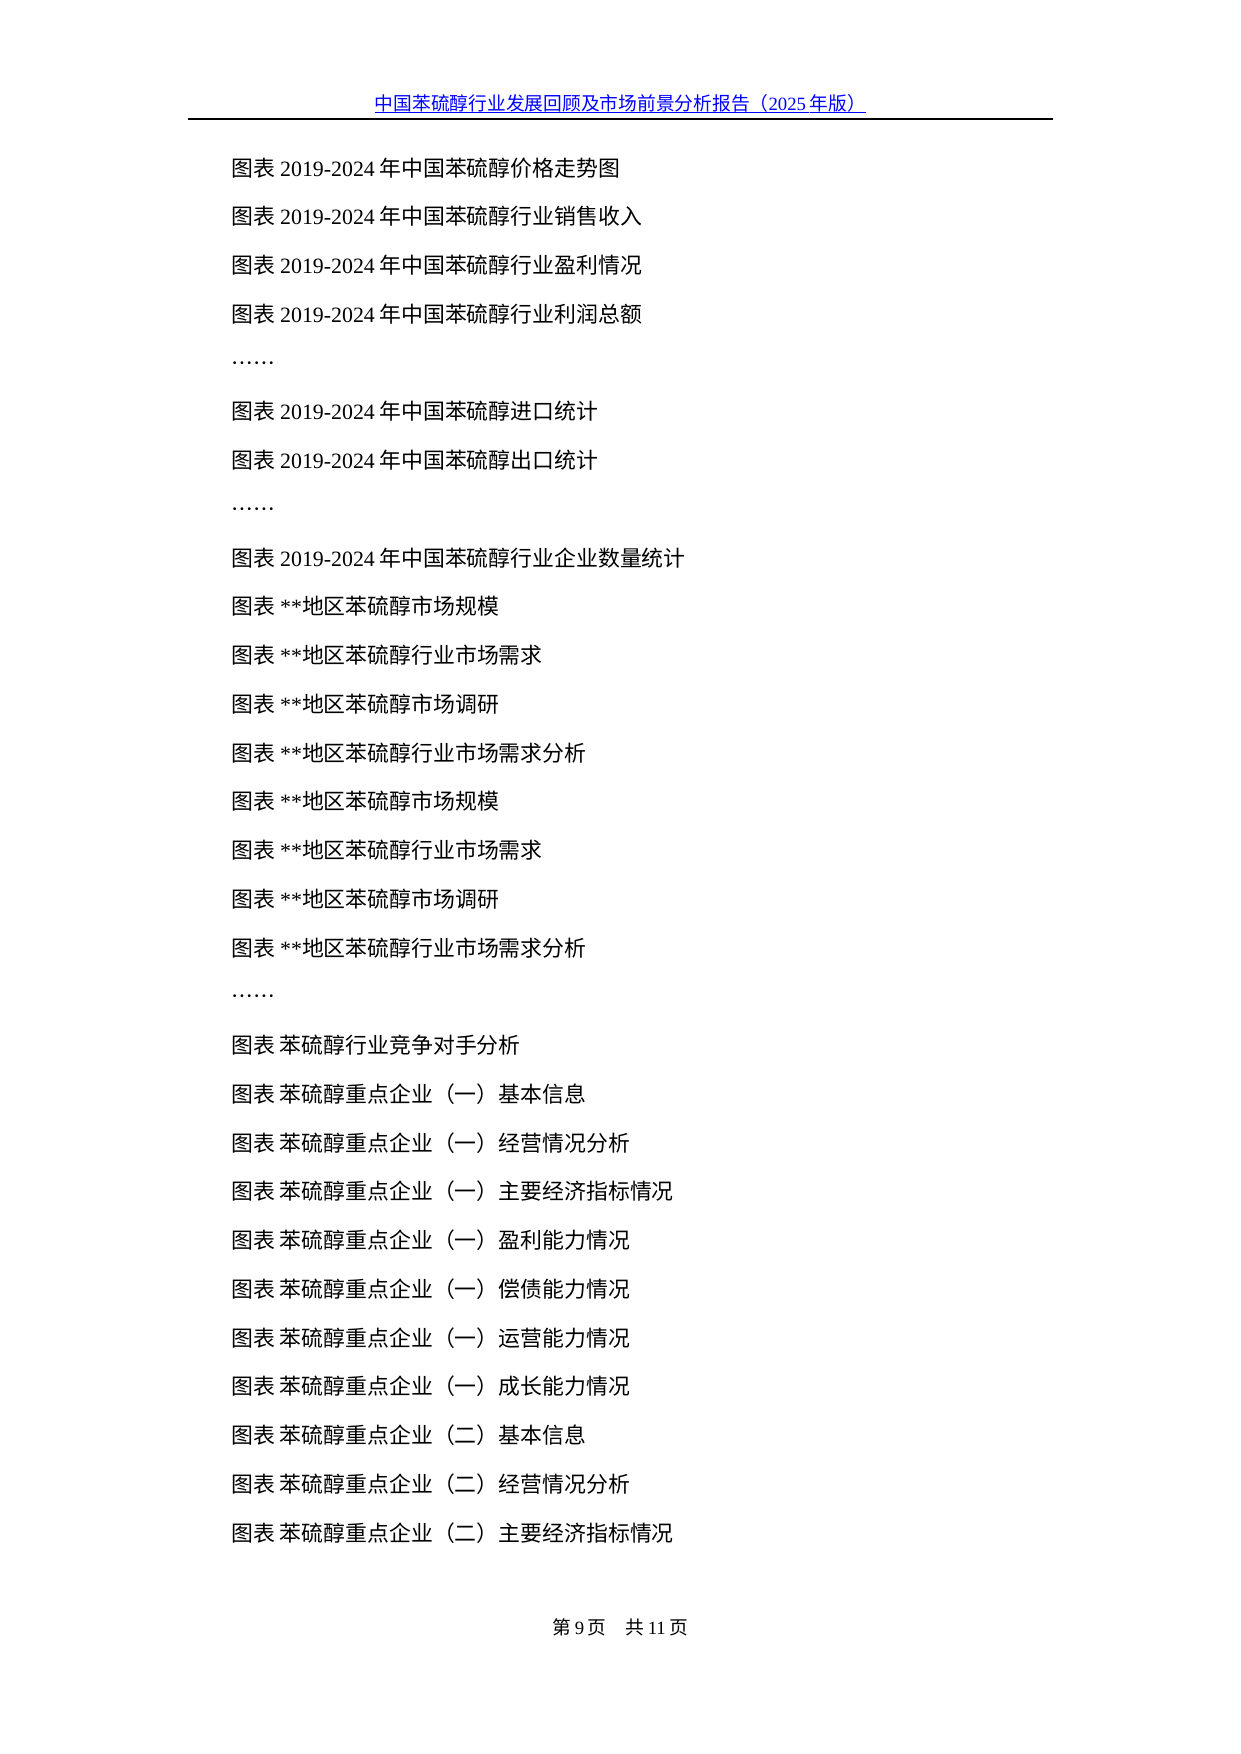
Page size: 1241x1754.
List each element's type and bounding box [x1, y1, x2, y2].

text [187, 150, 1053, 1548]
